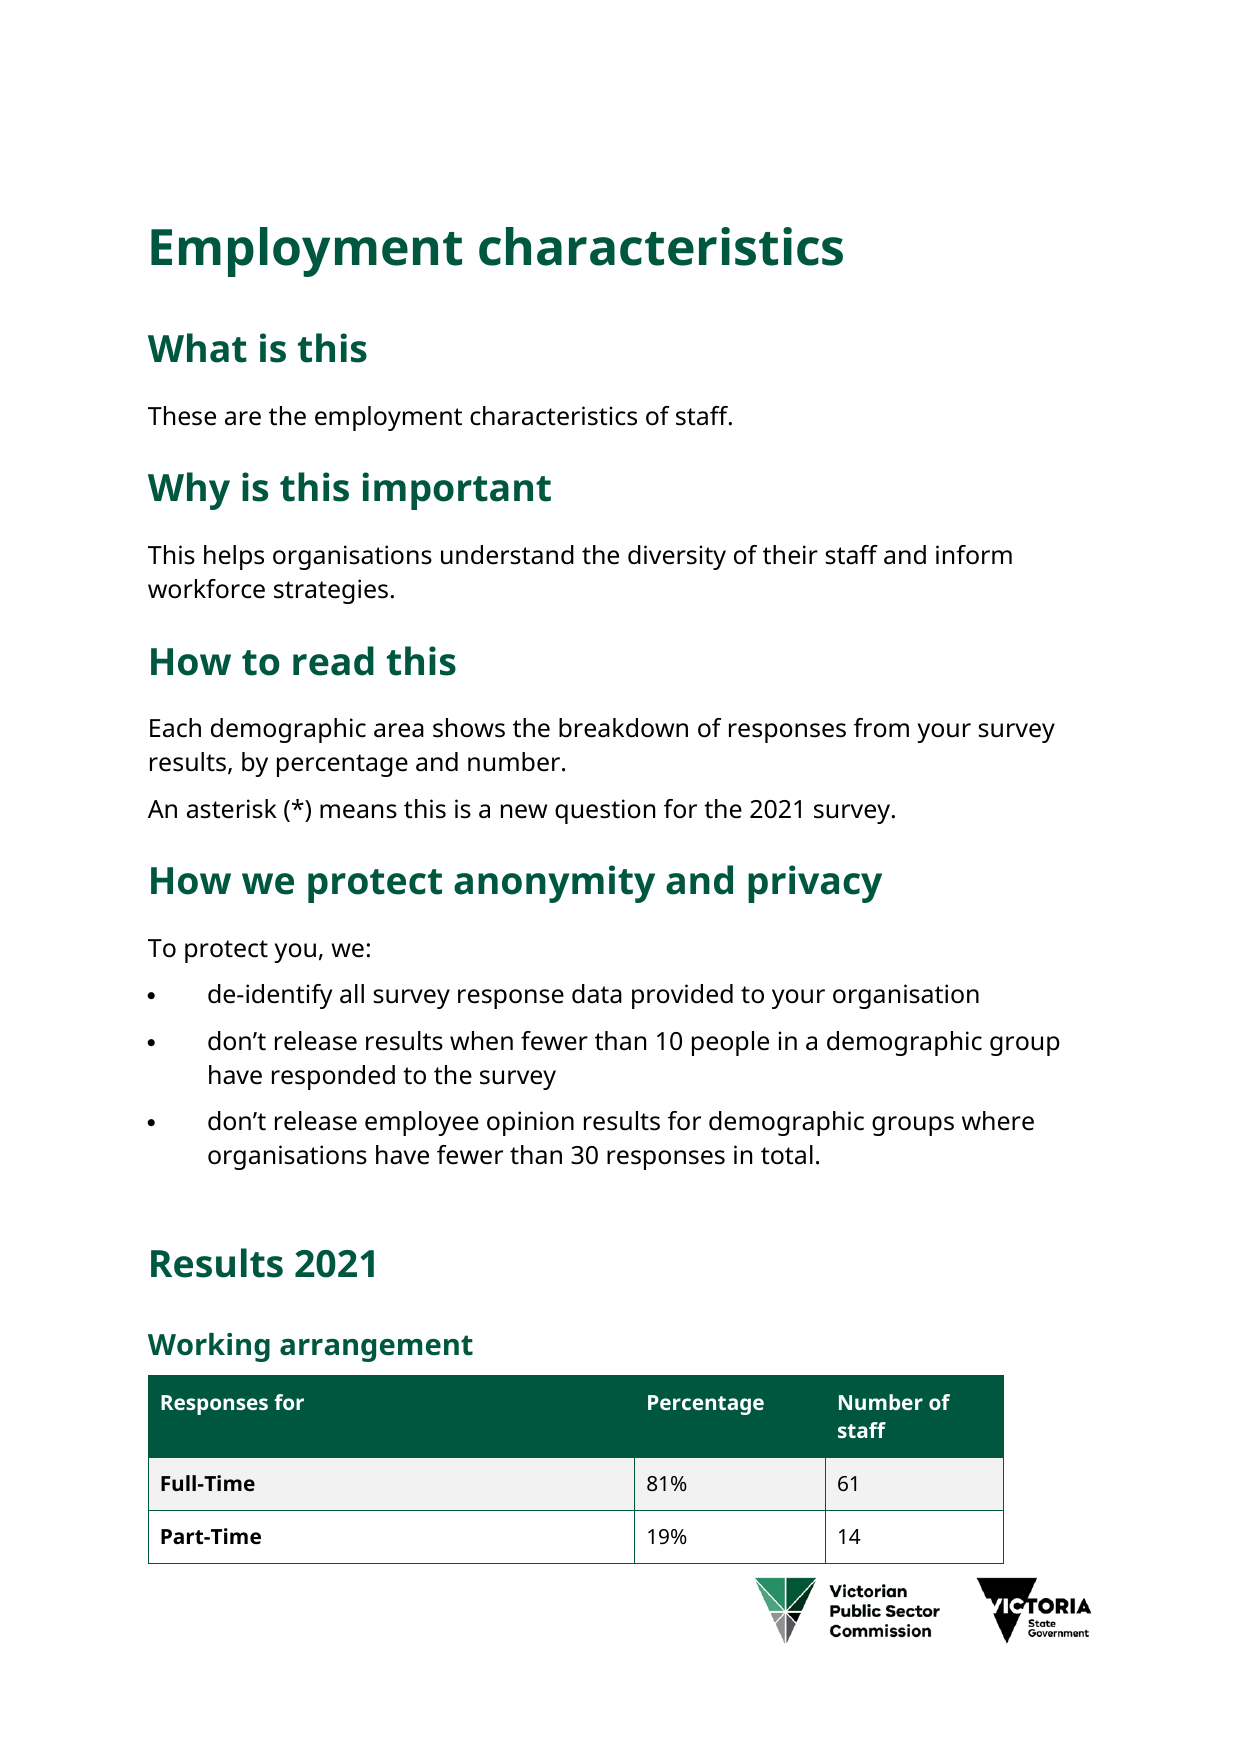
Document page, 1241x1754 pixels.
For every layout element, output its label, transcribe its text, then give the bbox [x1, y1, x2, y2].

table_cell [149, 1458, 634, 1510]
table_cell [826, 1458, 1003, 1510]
subtitle Results 2021 [148, 1237, 1092, 1288]
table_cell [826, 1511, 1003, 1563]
subtitle How to read this [148, 635, 1092, 686]
text Each demographic area shows the breakdown of responses from your survey results, by percentage and number. [148, 711, 1092, 779]
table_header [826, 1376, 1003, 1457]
text These are the employment characteristics of staff. [148, 398, 1092, 433]
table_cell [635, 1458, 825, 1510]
text To protect you, we: [148, 930, 1092, 964]
list de-identify all survey response data provided to your organisation [148, 977, 1092, 1011]
subtitle Employment characteristics [148, 212, 1092, 280]
text An asterisk (*) means this is a new question for the 2021 survey. [148, 791, 1092, 825]
subtitle Why is this important [148, 462, 1092, 513]
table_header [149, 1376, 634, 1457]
subtitle How we protect anonymity and privacy [148, 854, 1092, 906]
list don’t release results when fewer than 10 people in a demographic group have responded to the survey [148, 1023, 1092, 1091]
subtitle What is this [148, 323, 1092, 374]
subtitle Working arrangement [148, 1324, 1092, 1363]
list don’t release employee opinion results for demographic groups where organisations have fewer than 30 responses in total. [148, 1104, 1092, 1172]
text This helps organisations understand the diversity of their staff and inform workforce strategies. [148, 538, 1092, 606]
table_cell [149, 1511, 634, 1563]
picture [754, 1577, 1093, 1645]
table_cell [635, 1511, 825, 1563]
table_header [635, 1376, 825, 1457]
